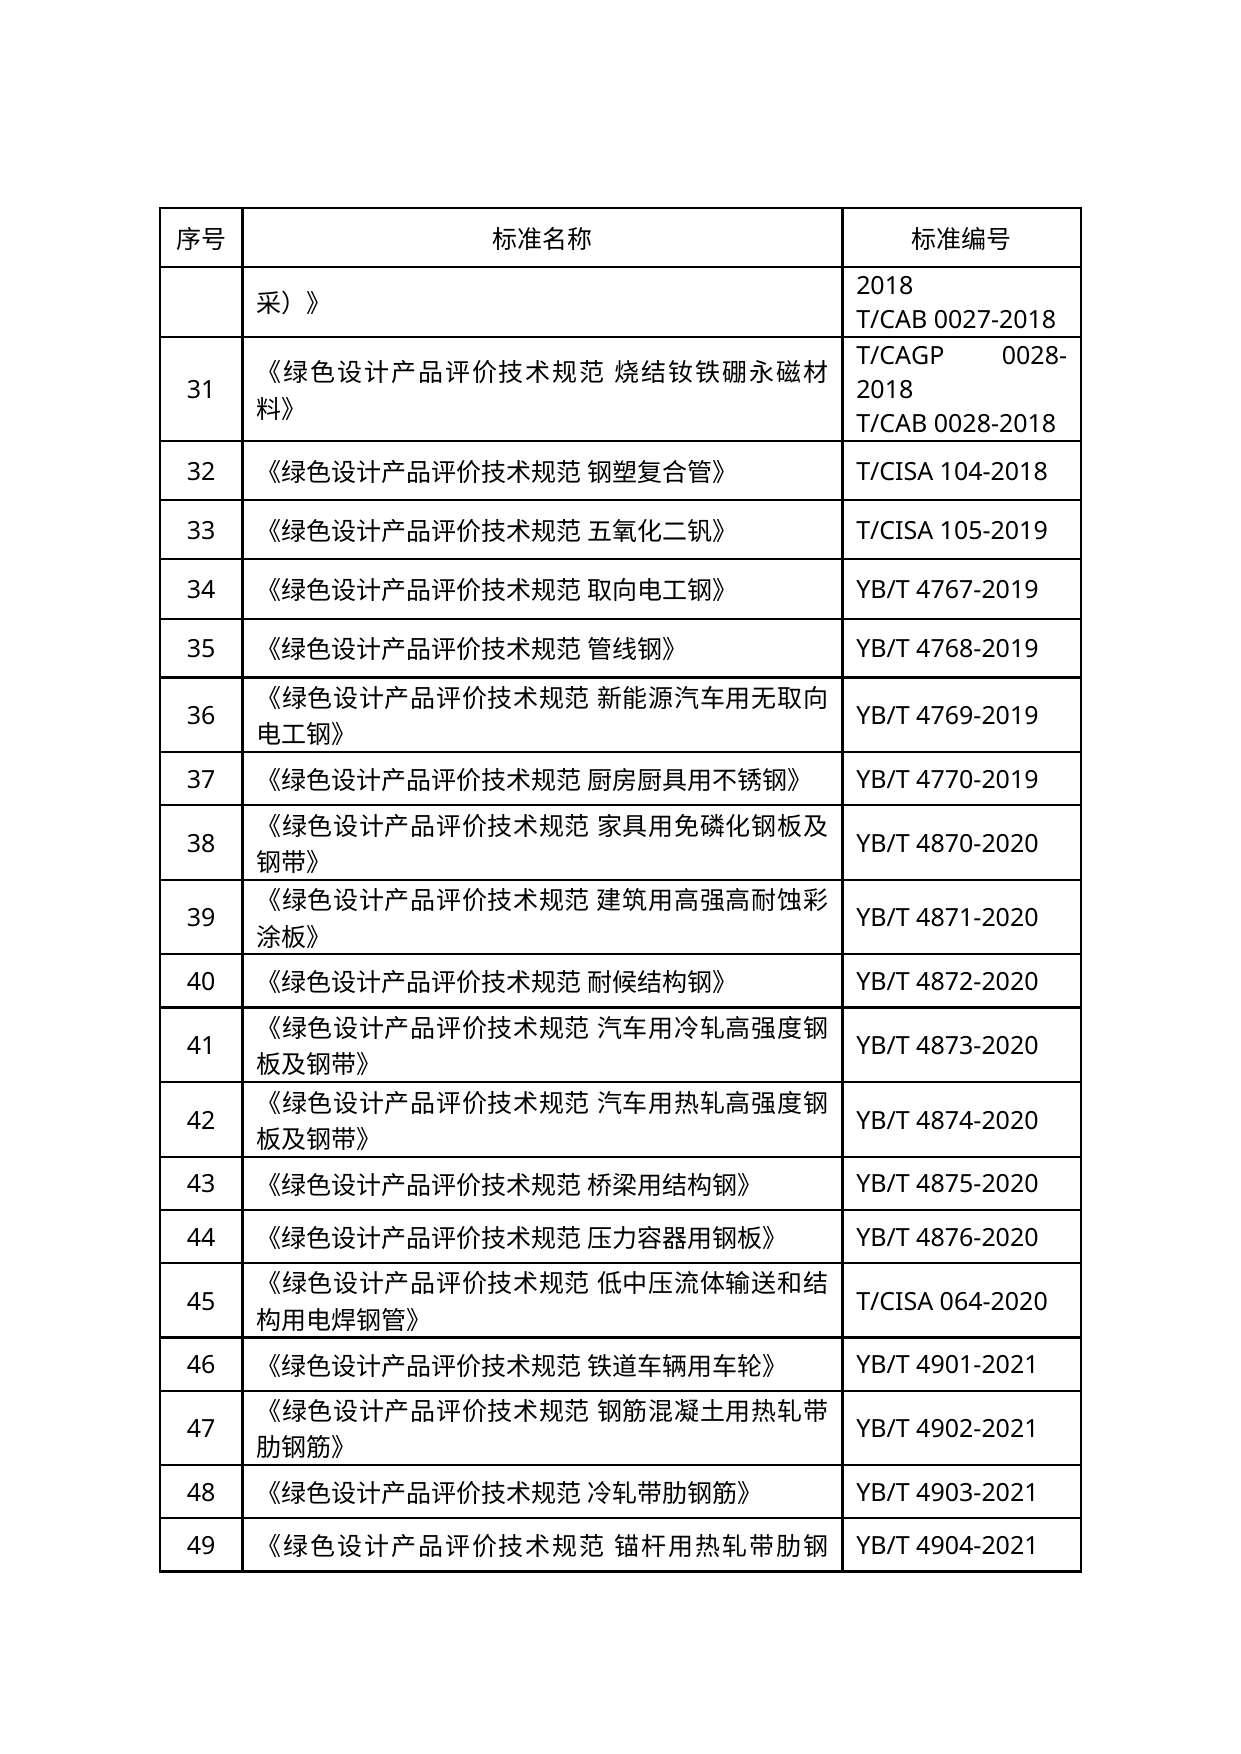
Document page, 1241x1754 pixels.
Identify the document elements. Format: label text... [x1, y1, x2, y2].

table_cell 《绿色设计产品评价技术规范 锚杆用热轧带肋钢筋》 [244, 1519, 841, 1570]
table_cell YB/T 4769-2019 [844, 679, 1080, 751]
table_cell 37 [161, 753, 241, 804]
table_cell 《 绿色设计产品评价技术规范 铁精矿（露天开采）》 [244, 268, 841, 336]
table_cell YB/T 4871-2020 [844, 881, 1080, 953]
table_cell T/CISA 104-2018 [844, 442, 1080, 499]
table_cell 《绿色设计产品评价技术规范 建筑用高强高耐蚀彩涂板》 [244, 881, 841, 953]
table_cell 《绿色设计产品评价技术规范 管线钢》 [244, 620, 841, 676]
table_cell 《绿色设计产品评价技术规范 低中压流体输送和结构用电焊钢管》 [244, 1264, 841, 1336]
table_cell YB/T 4872-2020 [844, 955, 1080, 1006]
table_cell 《绿色设计产品评价技术规范 钢筋混凝土用热轧带肋钢筋》 [244, 1392, 841, 1464]
table_cell YB/T 4901-2021 [844, 1339, 1080, 1389]
table_cell YB/T 4902-2021 [844, 1392, 1080, 1464]
table_cell YB/T 4904-2021 [844, 1519, 1080, 1570]
table_cell 《绿色设计产品评价技术规范 铁道车辆用车轮》 [244, 1339, 841, 1389]
table_cell 39 [161, 881, 241, 953]
table_cell YB/T 4767-2019 [844, 560, 1080, 617]
table_cell T/CAGP 0028-2018 T/CAB 0028-2018 [844, 338, 1080, 440]
table_cell 32 [161, 442, 241, 499]
table_cell T/CISA 064-2020 [844, 1264, 1080, 1336]
table_cell 《绿色设计产品评价技术规范 压力容器用钢板》 [244, 1211, 841, 1262]
table_cell 35 [161, 620, 241, 676]
table_cell YB/T 4768-2019 [844, 620, 1080, 676]
table_cell 49 [161, 1519, 241, 1570]
table_cell 《绿色设计产品评价技术规范 五氧化二钒》 [244, 501, 841, 558]
table_cell YB/T 4875-2020 [844, 1158, 1080, 1209]
table_cell 《绿色设计产品评价技术规范 冷轧带肋钢筋》 [244, 1466, 841, 1517]
table_header 标准名称 [244, 209, 841, 266]
table_cell 《绿色设计产品评价技术规范 耐候结构钢》 [244, 955, 841, 1006]
table_cell 30 [161, 268, 241, 336]
table_cell 40 [161, 955, 241, 1006]
table_header 标准编号 [844, 209, 1080, 266]
table_cell 38 [161, 806, 241, 879]
table_cell YB/T 4770-2019 [844, 753, 1080, 804]
table_cell 《绿色设计产品评价技术规范 桥梁用结构钢》 [244, 1158, 841, 1209]
table_cell YB/T 4874-2020 [844, 1083, 1080, 1156]
table_cell 48 [161, 1466, 241, 1517]
table_cell 36 [161, 679, 241, 751]
table_cell 《绿色设计产品评价技术规范 汽车用热轧高强度钢板及钢带》 [244, 1083, 841, 1156]
table_cell YB/T 4903-2021 [844, 1466, 1080, 1517]
table_cell 41 [161, 1009, 241, 1081]
table_cell 42 [161, 1083, 241, 1156]
table_cell 45 [161, 1264, 241, 1336]
table_cell 33 [161, 501, 241, 558]
table_header 序号 [161, 209, 241, 266]
table_cell 《绿色设计产品评价技术规范 厨房厨具用不锈钢》 [244, 753, 841, 804]
table_cell 46 [161, 1339, 241, 1389]
table_cell 31 [161, 338, 241, 440]
table_cell T/CISA 105-2019 [844, 501, 1080, 558]
table_cell 43 [161, 1158, 241, 1209]
table_cell 《绿色设计产品评价技术规范 汽车用冷轧高强度钢板及钢带》 [244, 1009, 841, 1081]
table_cell YB/T 4870-2020 [844, 806, 1080, 879]
table_cell 《绿色设计产品评价技术规范 新能源汽车用无取向电工钢》 [244, 679, 841, 751]
table_cell 《绿色设计产品评价技术规范 取向电工钢》 [244, 560, 841, 617]
table_cell T/CAGP 0027-2018 T/CAB 0027-2018 [844, 268, 1080, 336]
table_cell 《绿色设计产品评价技术规范 烧结钕铁硼永磁材料》 [244, 338, 841, 440]
table_cell 47 [161, 1392, 241, 1464]
table_cell 44 [161, 1211, 241, 1262]
table_cell 《绿色设计产品评价技术规范 钢塑复合管》 [244, 442, 841, 499]
table_cell 34 [161, 560, 241, 617]
table_cell YB/T 4873-2020 [844, 1009, 1080, 1081]
table_cell 《绿色设计产品评价技术规范 家具用免磷化钢板及钢带》 [244, 806, 841, 879]
table_cell YB/T 4876-2020 [844, 1211, 1080, 1262]
